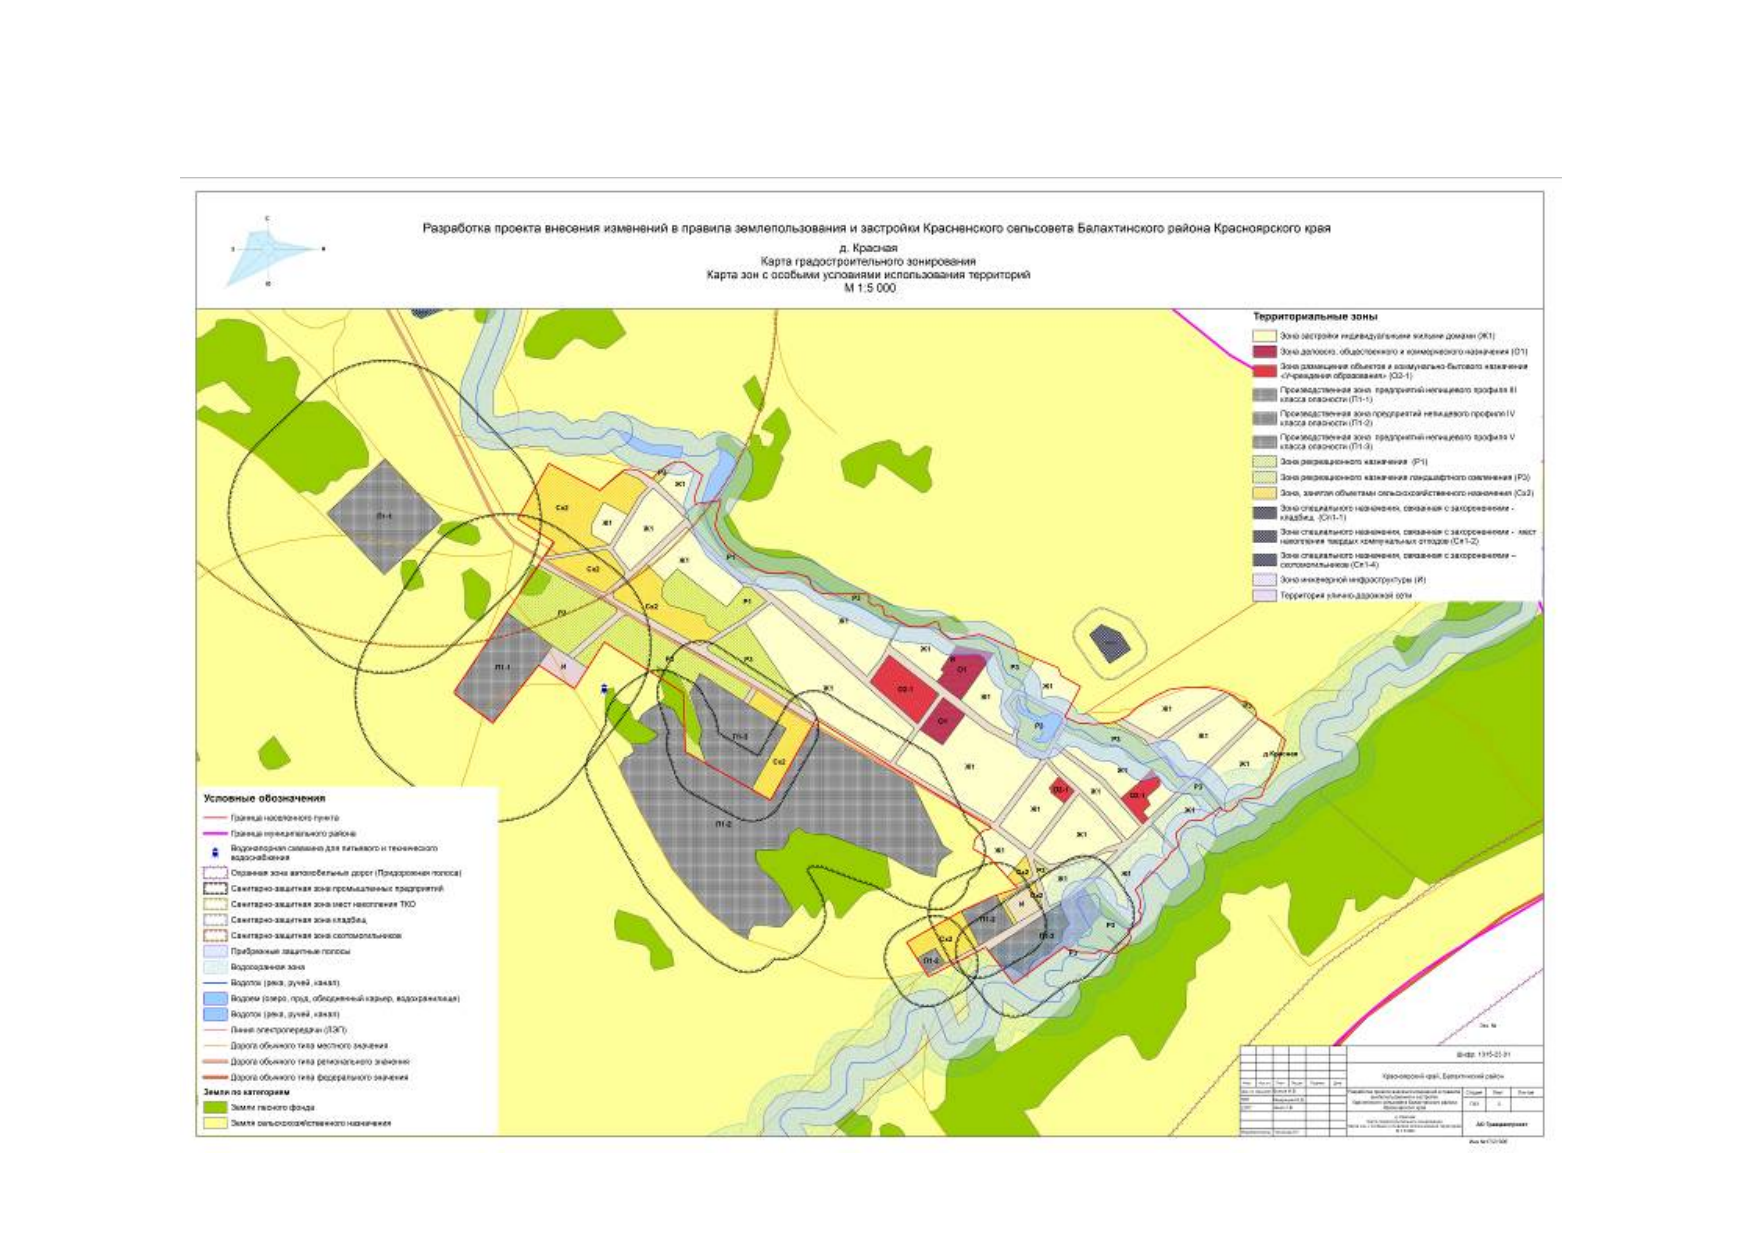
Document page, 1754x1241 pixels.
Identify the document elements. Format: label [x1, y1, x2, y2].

picture [180, 177, 1562, 1153]
